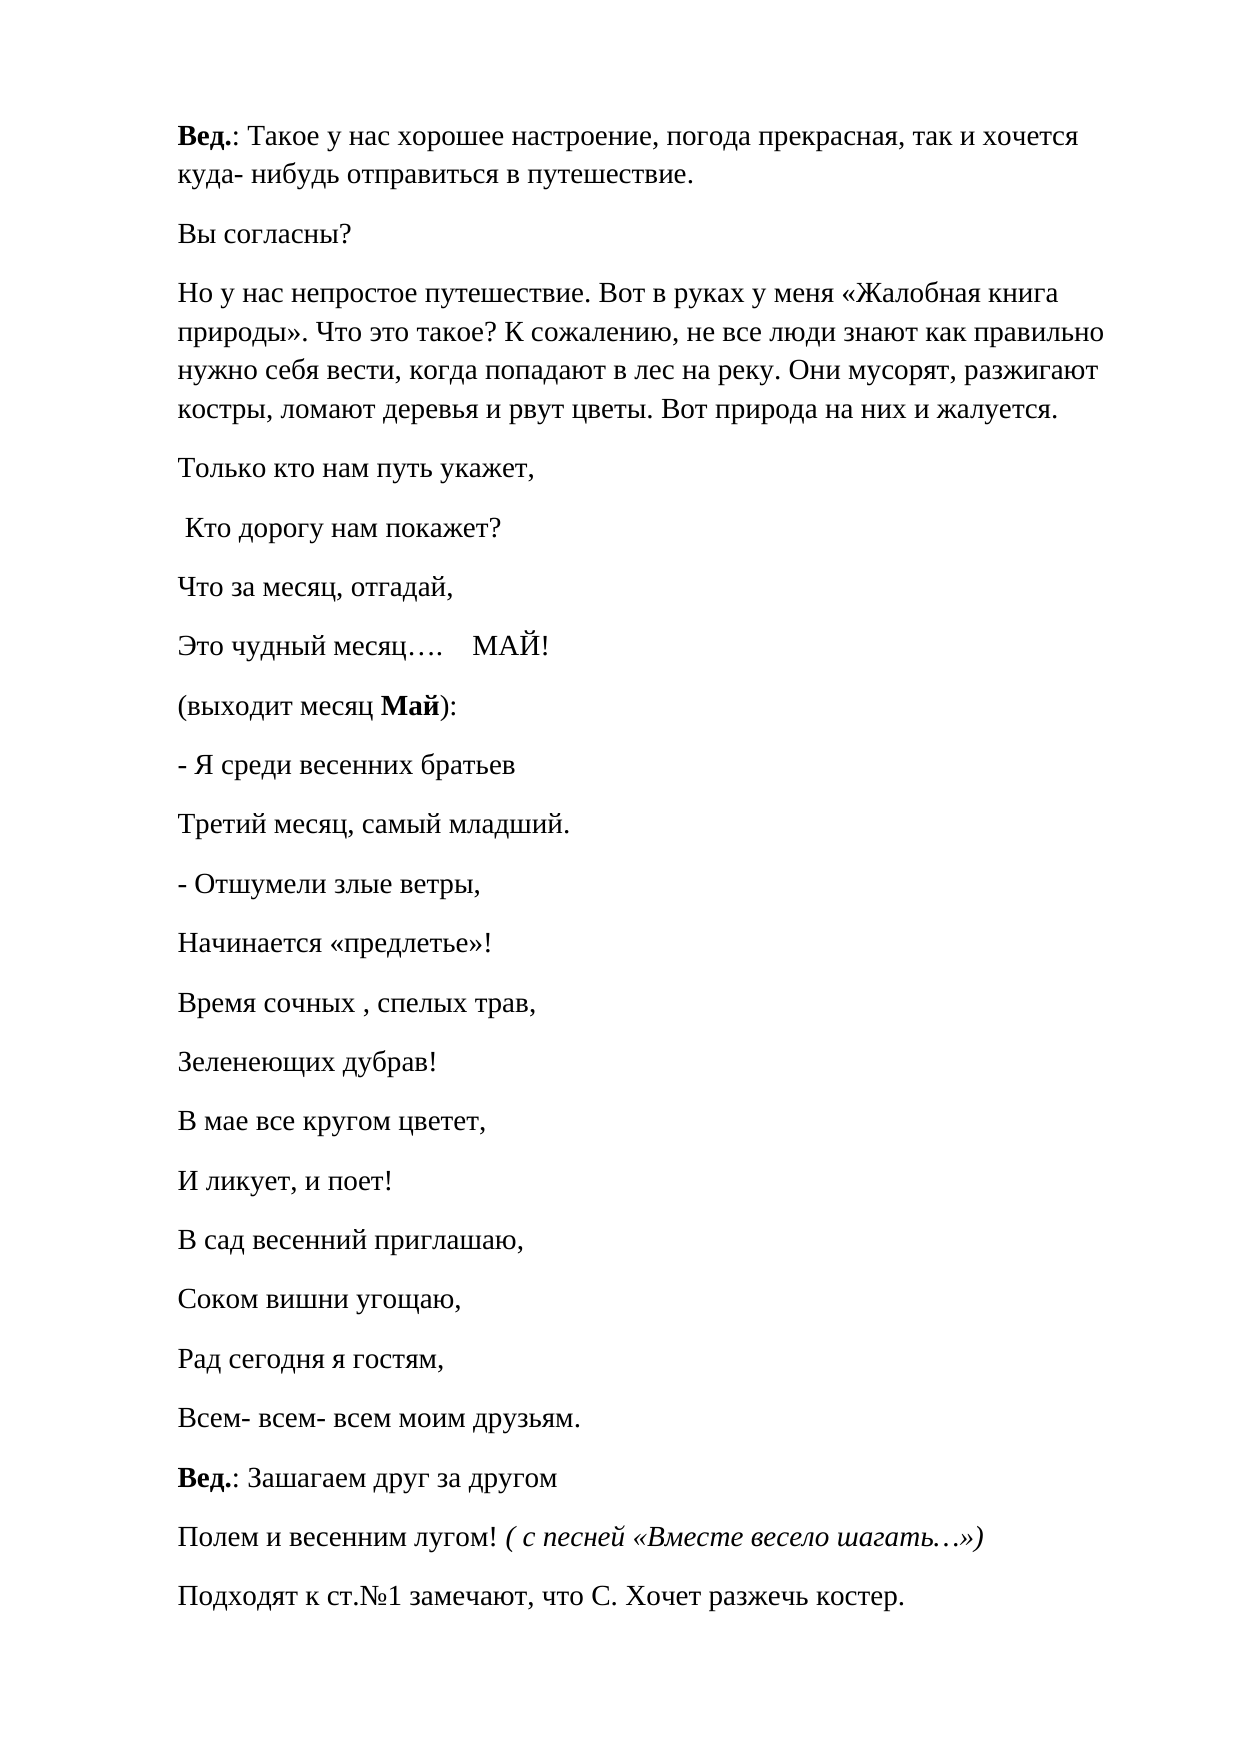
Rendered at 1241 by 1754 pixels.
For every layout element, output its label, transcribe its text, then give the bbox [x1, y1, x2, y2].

text Это чудный месяц…. МАЙ! [177, 628, 1152, 662]
text Подходят к ст.№1 замечают, что С. Хочет разжечь костер. [177, 1578, 1152, 1612]
text Вед.: Такое у нас хорошее настроение, погода прекрасная, так и хочется куда- нибудь отправиться в путешествие. [177, 118, 1152, 190]
text Что за месяц, отгадай, [177, 569, 1152, 603]
text Но у нас непростое путешествие. Вот в руках у меня «Жалобная книга природы». Что это такое? К сожалению, не все люди знают как правильно нужно себя вести, когда попадают в лес на реку. Они мусорят, разжигают костры, ломают деревья и рвут цветы. Вот природа на них и жалуется. [177, 275, 1152, 424]
text Соком вишни угощаю, [177, 1282, 1152, 1315]
text Вед.: Зашагаем друг за другом [177, 1460, 1152, 1493]
text Третий месяц, самый младший. [177, 807, 1152, 840]
text Рад сегодня я гостям, [177, 1341, 1152, 1374]
text В сад весенний приглашаю, [177, 1222, 1152, 1256]
text Начинается «предлетье»! [177, 925, 1152, 959]
text Полем и весенним лугом! ( с песней «Вместе весело шагать…») [177, 1519, 1152, 1553]
text - Отшумели злые ветры, [177, 866, 1152, 899]
text Время сочных , спелых трав, [177, 985, 1152, 1018]
text Зеленеющих дубрав! [177, 1044, 1152, 1078]
text И ликует, и поет! [177, 1163, 1152, 1196]
text Кто дорогу нам покажет? [177, 510, 1152, 543]
text (выходит месяц Май): [177, 688, 1152, 721]
text - Я среди весенних братьев [177, 747, 1152, 781]
text Вы согласны? [177, 216, 1152, 249]
text Всем- всем- всем моим друзьям. [177, 1400, 1152, 1434]
text В мае все кругом цветет, [177, 1103, 1152, 1137]
text Только кто нам путь укажет, [177, 450, 1152, 484]
